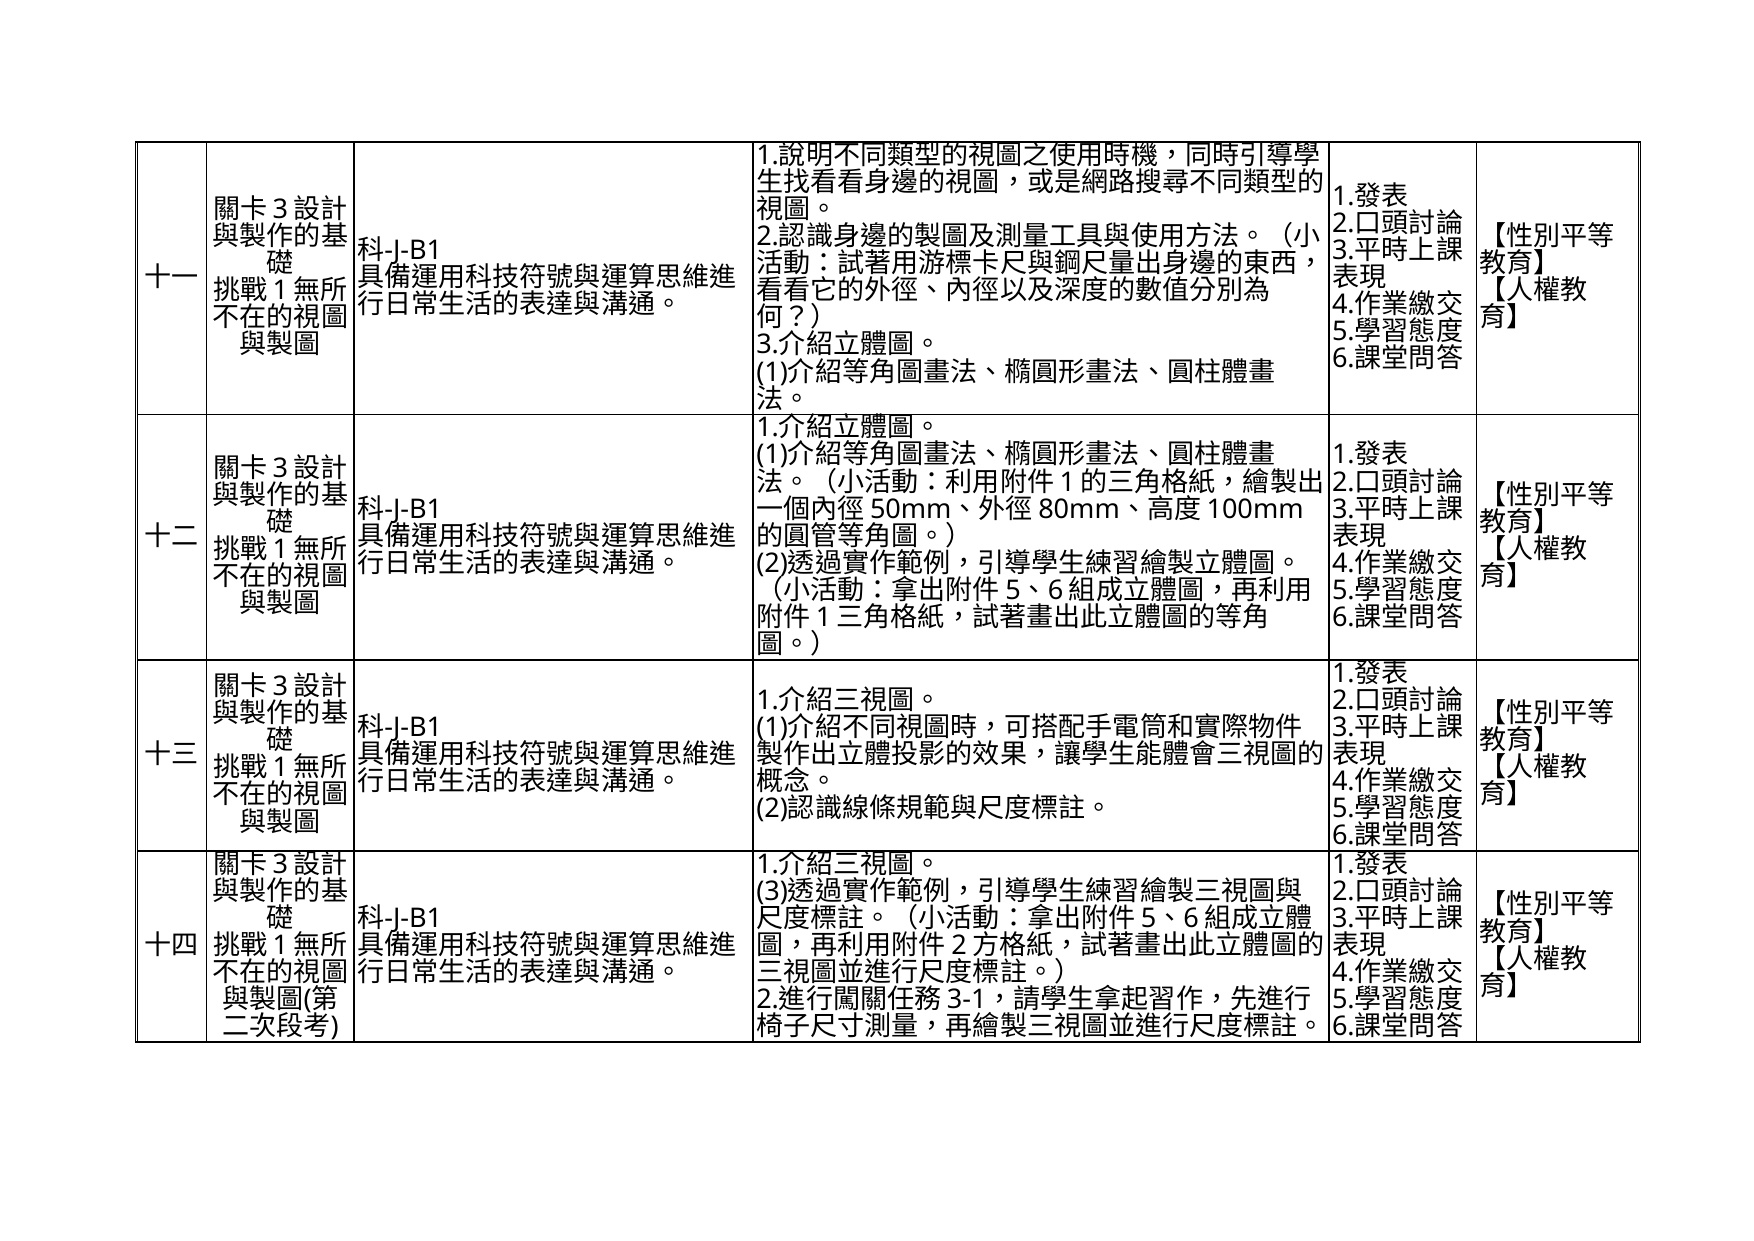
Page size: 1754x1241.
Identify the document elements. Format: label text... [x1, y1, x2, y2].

table_cell 1.介紹三視圖。 (1)介紹不同視圖時，可搭配手電筒和實際物件製作出立體投影的效果，讓學生能體會三視圖的概念。 (2)認識線條規範與尺度標註。 [754, 661, 1328, 850]
table_cell 科-J-B1 具備運用科技符號與運算思維進行日常生活的表達與溝通。 [355, 661, 752, 850]
table_cell 1.說明不同類型的視圖之使用時機，同時引導學生找看看身邊的視圖，或是網路搜尋不同類型的視圖。 2.認識身邊的製圖及測量工具與使用方法。（小活動：試著用游標卡尺與鋼尺量出身邊的東西，看看它的外徑、內徑以及深度的數值分別為何？） 3.介紹立體圖。 (1)介紹等角圖畫法、橢圓形畫法、圓柱體畫法。 [754, 143, 1328, 413]
table_cell 科-J-B1 具備運用科技符號與運算思維進行日常生活的表達與溝通。 [355, 415, 752, 659]
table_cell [1330, 852, 1476, 1041]
table_cell 關卡3設計與製作的基礎 挑戰1無所不在的視圖與製圖(第二次段考) [207, 852, 353, 1041]
table_cell 【性別平等教育】 【人權教育】 [1477, 661, 1638, 850]
table_cell 【性別平等教育】 【人權教育】 [1477, 415, 1638, 659]
table_cell 1.發表 2.口頭討論 3.平時上課表現 4.作業繳交 5.學習態度 6.課堂問答 [1330, 661, 1476, 850]
table_cell 關卡3設計與製作的基礎 挑戰1無所不在的視圖與製圖 [207, 661, 353, 850]
table_cell 【性別平等教育】 【人權教育】 [1477, 852, 1638, 1041]
table_cell 1.介紹立體圖。 (1)介紹等角圖畫法、橢圓形畫法、圓柱體畫法。（小活動：利用附件1的三角格紙，繪製出一個內徑50mm、外徑80mm、高度100mm的圓管等角圖。） (2)透過實作範例，引導學生練習繪製立體圖。（小活動：拿出附件5、6組成立體圖，再利用附件1三角格紙，試著畫出此立體圖的等角圖。） [754, 415, 1328, 659]
table_cell 十二 [138, 415, 206, 659]
table_cell 1.介紹三視圖。 (3)透過實作範例，引導學生練習繪製三視圖與尺度標註。（小活動：拿出附件5、6組成立體圖，再利用附件2方格紙，試著畫出此立體圖的三視圖並進行尺度標註。） 2.進行闖關任務3-1，請學生拿起習作，先進行椅子尺寸測量，再繪製三視圖並進行尺度標註。 [754, 852, 1328, 1041]
table_cell 十一 [138, 143, 206, 413]
table_cell 十三 [138, 661, 206, 850]
table_cell 科-J-B1 具備運用科技符號與運算思維進行日常生活的表達與溝通。 [355, 143, 752, 413]
table_cell 十四 [138, 852, 206, 1041]
table_cell 【性別平等教育】 【人權教育】 [1477, 143, 1638, 413]
table_cell 關卡3設計與製作的基礎 挑戰1無所不在的視圖與製圖 [207, 143, 353, 413]
table_cell 1.發表 2.口頭討論 3.平時上課表現 4.作業繳交 5.學習態度 6.課堂問答 [1330, 415, 1476, 659]
table_cell 科-J-B1 具備運用科技符號與運算思維進行日常生活的表達與溝通。 [355, 852, 752, 1041]
table_cell 關卡3設計與製作的基礎 挑戰1無所不在的視圖與製圖 [207, 415, 353, 659]
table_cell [1330, 143, 1476, 413]
